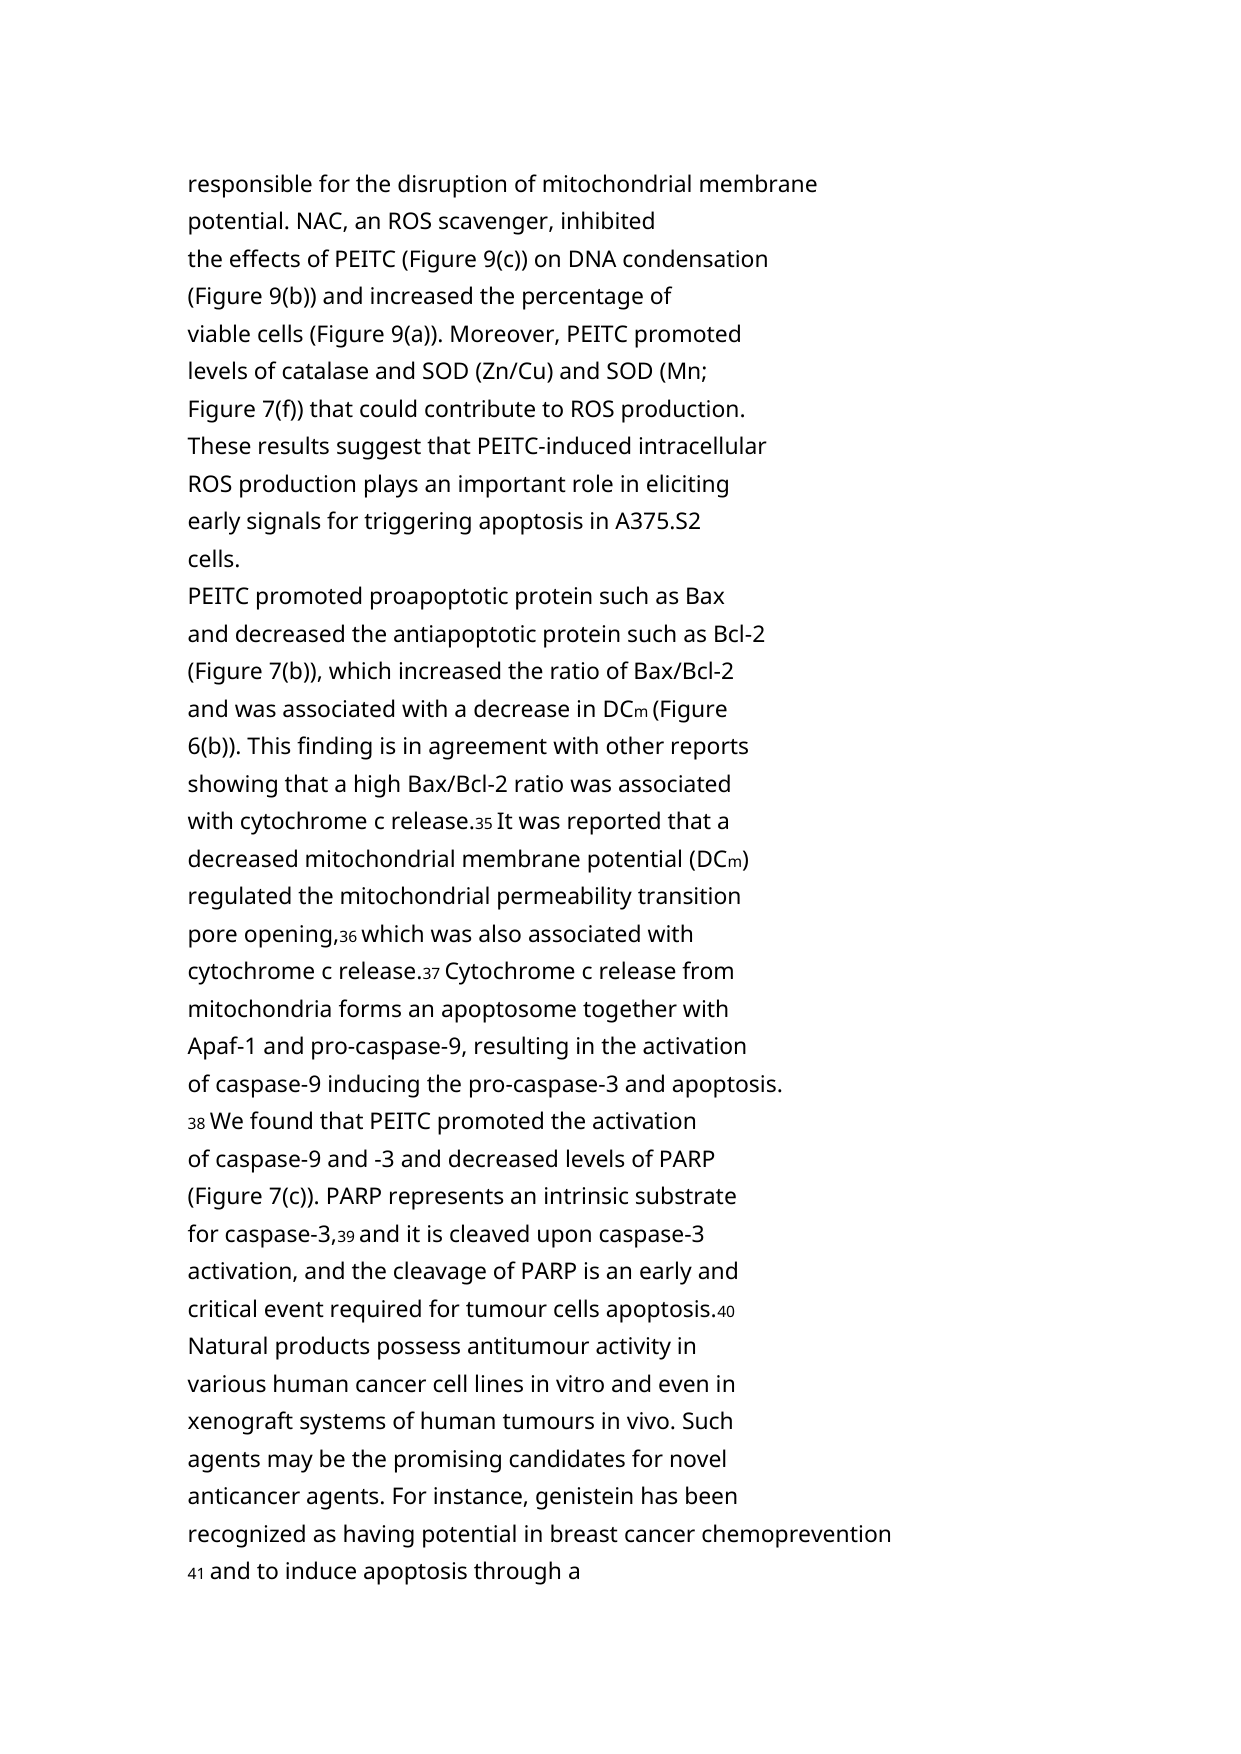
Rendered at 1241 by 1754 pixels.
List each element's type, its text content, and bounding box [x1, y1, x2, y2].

text 6(b)). This finding is in agreement with other reports [187, 727, 1053, 764]
text agents may be the promising candidates for novel [187, 1439, 1053, 1477]
text anticancer agents. For instance, genistein has been [187, 1477, 1053, 1514]
text critical event required for tumour cells apoptosis.40 [187, 1289, 1053, 1327]
text the effects of PEITC (Figure 9(c)) on DNA condensation [187, 239, 1053, 277]
text early signals for triggering apoptosis in A375.S2 [187, 502, 1053, 539]
text potential. NAC, an ROS scavenger, inhibited [187, 202, 1053, 239]
text of caspase-9 and -3 and decreased levels of PARP [187, 1139, 1053, 1177]
text PEITC promoted proapoptotic protein such as Bax [187, 577, 1053, 614]
text Natural products possess antitumour activity in [187, 1327, 1053, 1364]
text showing that a high Bax/Bcl-2 ratio was associated [187, 764, 1053, 802]
text (Figure 9(b)) and increased the percentage of [187, 277, 1053, 314]
text levels of catalase and SOD (Zn/Cu) and SOD (Mn; [187, 352, 1053, 389]
text of caspase-9 inducing the pro-caspase-3 and apoptosis. [187, 1064, 1053, 1102]
text ROS production plays an important role in eliciting [187, 464, 1053, 502]
text responsible for the disruption of mitochondrial membrane [187, 164, 1053, 202]
text regulated the mitochondrial permeability transition [187, 877, 1053, 914]
text xenograft systems of human tumours in vivo. Such [187, 1402, 1053, 1439]
text pore opening,36 which was also associated with [187, 914, 1053, 952]
text cells. [187, 539, 1053, 577]
text with cytochrome c release.35 It was reported that a [187, 802, 1053, 839]
text decreased mitochondrial membrane potential (DCm) [187, 839, 1053, 877]
text for caspase-3,39 and it is cleaved upon caspase-3 [187, 1214, 1053, 1252]
text various human cancer cell lines in vitro and even in [187, 1364, 1053, 1402]
text 38 We found that PEITC promoted the activation [187, 1102, 1053, 1139]
text and decreased the antiapoptotic protein such as Bcl-2 [187, 614, 1053, 652]
text mitochondria forms an apoptosome together with [187, 989, 1053, 1027]
text These results suggest that PEITC-induced intracellular [187, 427, 1053, 464]
text Figure 7(f)) that could contribute to ROS production. [187, 389, 1053, 427]
text activation, and the cleavage of PARP is an early and [187, 1252, 1053, 1289]
text and was associated with a decrease in DCm (Figure [187, 689, 1053, 727]
text (Figure 7(b)), which increased the ratio of Bax/Bcl-2 [187, 652, 1053, 689]
text viable cells (Figure 9(a)). Moreover, PEITC promoted [187, 314, 1053, 352]
text cytochrome c release.37 Cytochrome c release from [187, 952, 1053, 989]
text (Figure 7(c)). PARP represents an intrinsic substrate [187, 1177, 1053, 1214]
text recognized as having potential in breast cancer chemoprevention [187, 1514, 1053, 1552]
text 41 and to induce apoptosis through a [187, 1552, 1053, 1589]
text Apaf-1 and pro-caspase-9, resulting in the activation [187, 1027, 1053, 1064]
